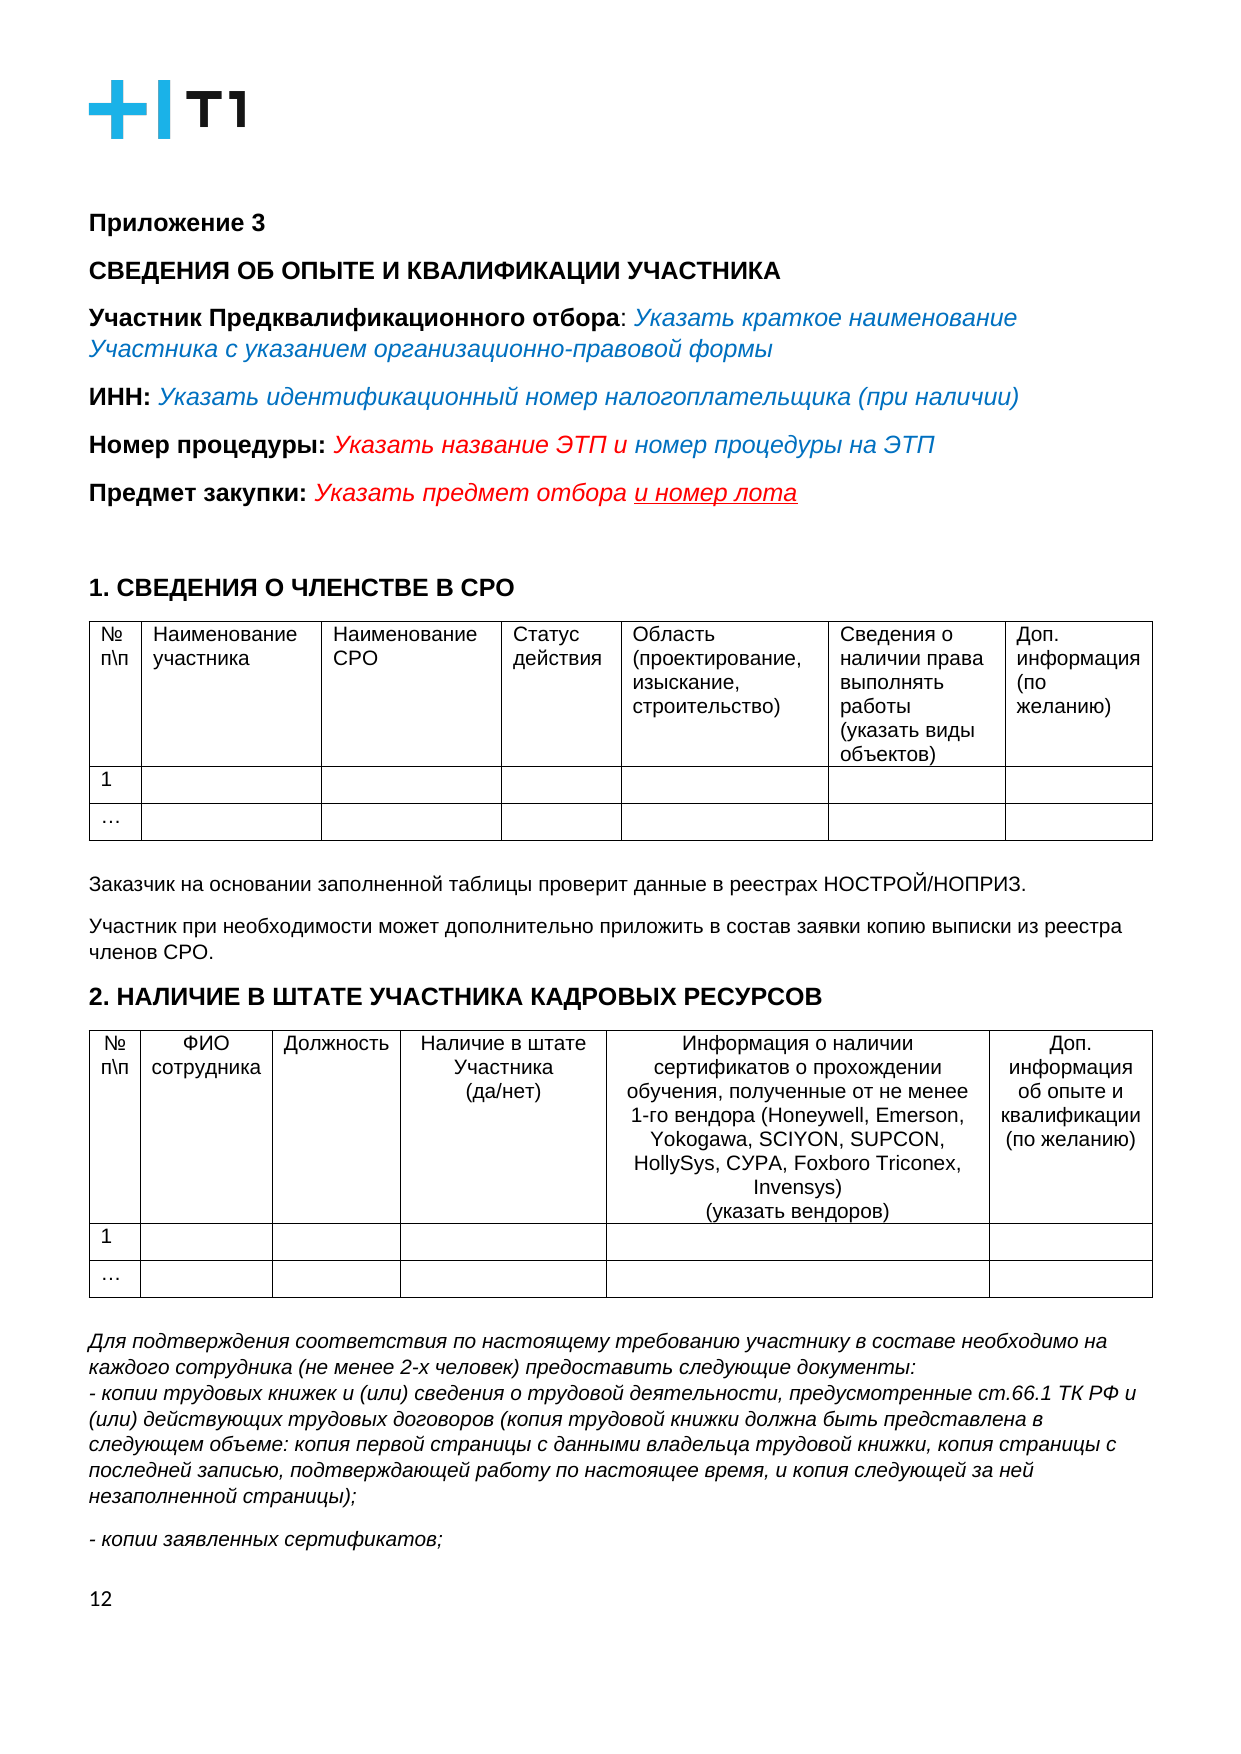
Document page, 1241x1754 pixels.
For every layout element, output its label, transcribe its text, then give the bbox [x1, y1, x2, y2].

table_cell [502, 767, 621, 802]
table_header Область (проектирование, изыскание, строительство) [622, 622, 828, 766]
table_cell [322, 767, 501, 802]
text СВЕДЕНИЯ ОБ ОПЫТЕ И КВАЛИФИКАЦИИ УЧАСТНИКА [89, 256, 1152, 284]
table_header Должность [273, 1031, 400, 1223]
table_cell … [90, 804, 141, 839]
table_header ФИО сотрудника [141, 1031, 272, 1223]
text ИНН: Указать идентификационный номер налогоплательщика (при наличии) [89, 382, 1152, 411]
table_header Сведения о наличии права выполнять работы (указать виды объектов) [829, 622, 1005, 766]
table_cell [1006, 804, 1152, 839]
table_cell … [90, 1261, 140, 1297]
table_cell 1 [90, 1224, 140, 1260]
table_header Доп. информация (по желанию) [1006, 622, 1152, 766]
table_cell [141, 1224, 272, 1260]
table_cell 1 [90, 767, 141, 802]
text Для подтверждения соответствия по настоящему требованию участнику в составе необходимо на каждого сотрудника (не менее 2-х человек) предоставить следующие документы: [89, 1329, 1152, 1379]
table_cell [829, 767, 1005, 802]
table_header Статус действия [502, 622, 621, 766]
text - копии заявленных сертификатов; [89, 1526, 1152, 1550]
table_cell [273, 1224, 400, 1260]
text Участник при необходимости может дополнительно приложить в состав заявки копию выписки из реестра членов СРО. [89, 914, 1152, 964]
table_header № п\п [90, 622, 141, 766]
table_cell [142, 804, 321, 839]
text Номер процедуры: Указать название ЭТП и номер процедуры на ЭТП [89, 430, 1152, 459]
text - копии трудовых книжек и (или) сведения о трудовой деятельности, предусмотренные ст.66.1 ТК РФ и (или) действующих трудовых договоров (копия трудовой книжки должна быть представлена в следующем объеме: копия первой страницы с данными владельца трудовой книжки, копия страницы с последней записью, подтверждающей работу по настоящее время, и копия следующей за ней незаполненной страницы); [89, 1381, 1152, 1508]
text 1. СВЕДЕНИЯ О ЧЛЕНСТВЕ В СРО [89, 573, 1152, 602]
table_cell [502, 804, 621, 839]
table_cell [622, 804, 828, 839]
table_cell [607, 1224, 989, 1260]
table_cell [273, 1261, 400, 1297]
text Участник Предквалификационного отбора: Указать краткое наименование Участника с указанием организационно-правовой формы [89, 303, 1152, 363]
table_cell [607, 1261, 989, 1297]
table_header Наименование участника [142, 622, 321, 766]
table_cell [142, 767, 321, 802]
table_header Доп. информация об опыте и квалификации (по желанию) [990, 1031, 1152, 1223]
table_cell [141, 1261, 272, 1297]
table_cell [622, 767, 828, 802]
table_header Информация о наличии сертификатов о прохождении обучения, полученные от не менее 1-го вендора (Honeywell, Emerson, Yokogawa, SCIYON, SUPCON, HollySys, СУРА, Foxboro Triconex, Invensys) (указать вендоров) [607, 1031, 989, 1223]
text Предмет закупки: Указать предмет отбора и номер лота [89, 478, 1152, 506]
table_cell [829, 804, 1005, 839]
text 2. НАЛИЧИЕ В ШТАТЕ УЧАСТНИКА КАДРОВЫХ РЕСУРСОВ [89, 982, 1152, 1011]
table_cell [401, 1224, 606, 1260]
table_cell [990, 1224, 1152, 1260]
text Заказчик на основании заполненной таблицы проверит данные в реестрах НОСТРОЙ/НОПРИЗ. [89, 872, 1152, 896]
table_cell [990, 1261, 1152, 1297]
table_header Наименование СРО [322, 622, 501, 766]
table_cell [322, 804, 501, 839]
text Приложение 3 [89, 208, 1152, 237]
picture [88, 80, 245, 139]
table_header № п\п [90, 1031, 140, 1223]
table_cell [401, 1261, 606, 1297]
table_header Наличие в штате Участника (да/нет) [401, 1031, 606, 1223]
table_cell [1006, 767, 1152, 802]
